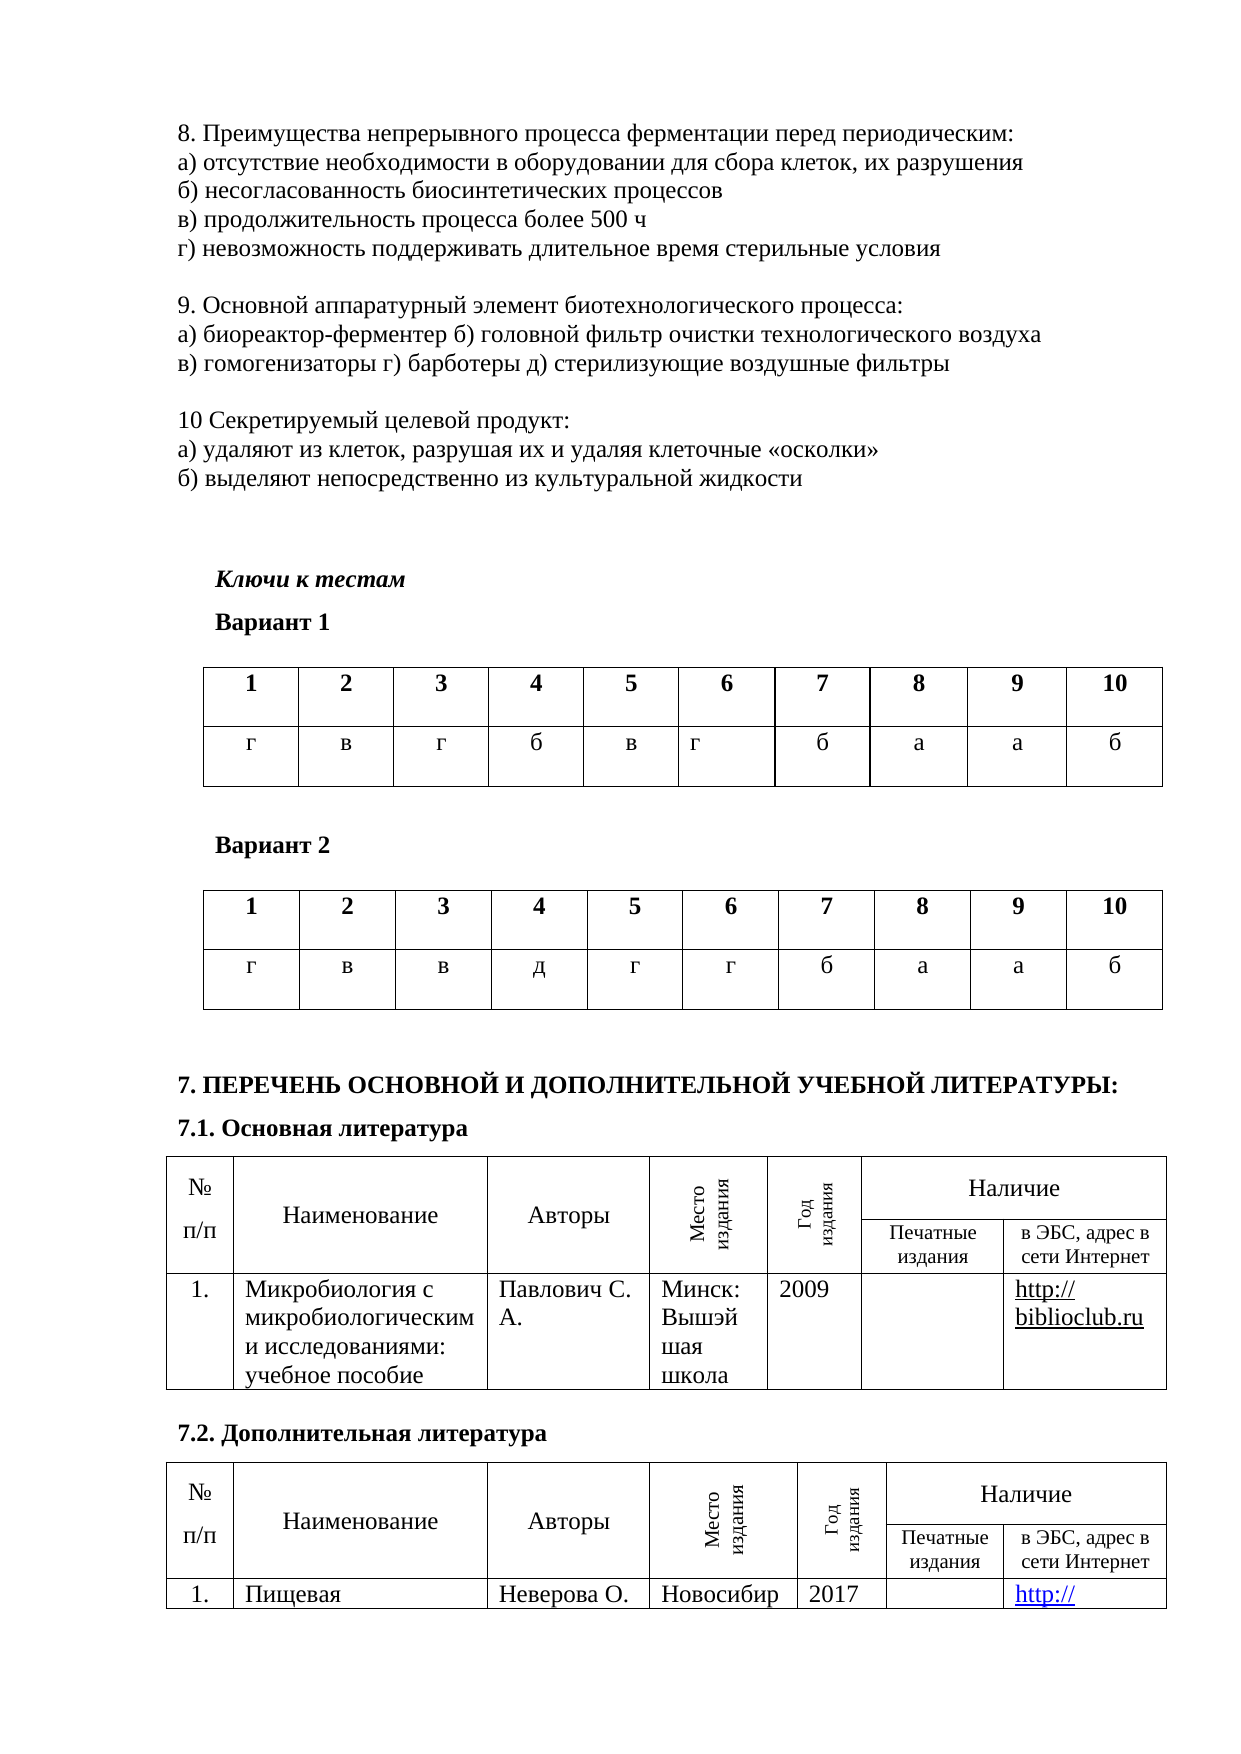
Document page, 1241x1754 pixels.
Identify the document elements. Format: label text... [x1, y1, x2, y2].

text а) удаляют из клеток, разрушая их и удаляя клеточные «осколки» [177, 434, 1152, 463]
table_header 8 [871, 668, 967, 726]
text 7. ПЕРЕЧЕНЬ ОСНОВНОЙ И ДОПОЛНИТЕЛЬНОЙ УЧЕБНОЙ ЛИТЕРАТУРЫ: [177, 1070, 1152, 1098]
table_cell г [588, 950, 682, 1009]
table_cell г [204, 727, 298, 786]
text а) биореактор-ферментер б) головной фильтр очистки технологического воздуха [177, 319, 1152, 348]
table_header 9 [971, 891, 1066, 949]
table_cell г [683, 950, 778, 1009]
table_header 6 [679, 668, 774, 726]
text 7.2. Дополнительная литература [177, 1418, 1152, 1447]
table_header 7 [779, 891, 874, 949]
table_header Место издания [650, 1157, 767, 1273]
table_header 2 [299, 668, 393, 726]
table_header Наличие [887, 1463, 1166, 1524]
table_cell б [779, 950, 874, 1009]
text в) продолжительность процесса более 500 ч [177, 204, 1152, 233]
table_header 9 [968, 668, 1066, 726]
table_header Наименование [234, 1463, 487, 1578]
table_cell в ЭБС, адрес в сети Интернет [1004, 1525, 1166, 1578]
table_header 4 [489, 668, 583, 726]
text 7.1. Основная литература [177, 1113, 1152, 1142]
table_cell б [1067, 727, 1162, 786]
table_cell Микробиология с микробиологическими исследованиями: учебное пособие [234, 1274, 487, 1389]
table_header 1 [204, 668, 298, 726]
list Вариант 2 [215, 830, 1152, 859]
table_cell Минск: Вышэйшая школа [650, 1274, 767, 1389]
table_cell [887, 1579, 1003, 1608]
table_header 10 [1067, 891, 1162, 949]
list Ключи к тестам [215, 564, 1152, 592]
table_cell б [489, 727, 583, 786]
table_cell б [776, 727, 869, 786]
table_cell 1. [167, 1579, 233, 1608]
table_cell в ЭБС, адрес в сети Интернет [1004, 1220, 1166, 1273]
table_header 8 [875, 891, 970, 949]
table_cell а [875, 950, 970, 1009]
table_header Год издания [768, 1157, 861, 1273]
table_cell 2009 [768, 1274, 861, 1389]
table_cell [1004, 1579, 1166, 1608]
text г) невозможность поддерживать длительное время стерильные условия [177, 233, 1152, 262]
table_cell в [396, 950, 491, 1009]
table_header № п/п [167, 1463, 233, 1578]
table_header 5 [588, 891, 682, 949]
table_cell Печатные издания [862, 1220, 1003, 1273]
table_cell в [300, 950, 395, 1009]
text а) отсутствие необходимости в оборудовании для сбора клеток, их разрушения [177, 147, 1152, 176]
text 10 Секретируемый целевой продукт: [177, 406, 1152, 434]
table_header 4 [492, 891, 587, 949]
text б) несогласованность биосинтетических процессов [177, 176, 1152, 204]
table_cell 2017 [798, 1579, 886, 1608]
table_header Авторы [488, 1463, 649, 1578]
table_cell б [1067, 950, 1162, 1009]
text 9. Основной аппаратурный элемент биотехнологического процесса: [177, 291, 1152, 319]
table_header Наименование [234, 1157, 487, 1273]
table_cell в [584, 727, 678, 786]
table_header № п/п [167, 1157, 233, 1273]
table_cell а [971, 950, 1066, 1009]
table_cell а [968, 727, 1066, 786]
table_cell [862, 1274, 1003, 1389]
table_header Авторы [488, 1157, 649, 1273]
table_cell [234, 1579, 487, 1608]
table_cell Павлович С. А. [488, 1274, 649, 1389]
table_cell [488, 1579, 649, 1608]
table_header 5 [584, 668, 678, 726]
table_cell 1. [167, 1274, 233, 1389]
table_header 3 [394, 668, 488, 726]
table_header Место издания [650, 1463, 797, 1578]
list Вариант 1 [215, 607, 1152, 636]
text 8. Преимущества непрерывного процесса ферментации перед периодическим: [177, 118, 1152, 147]
table_cell г [394, 727, 488, 786]
table_header 6 [683, 891, 778, 949]
table_cell а [871, 727, 967, 786]
table_cell http://biblioclub.ru [1004, 1274, 1166, 1389]
table_header 2 [300, 891, 395, 949]
table_header Год издания [798, 1463, 886, 1578]
table_header Наличие [862, 1157, 1166, 1218]
table_cell д [492, 950, 587, 1009]
table_header 3 [396, 891, 491, 949]
table_cell в [299, 727, 393, 786]
text б) выделяют непосредственно из культуральной жидкости [177, 463, 1152, 492]
text в) гомогенизаторы г) барботеры д) стерилизующие воздушные фильтры [177, 348, 1152, 377]
table_header 7 [776, 668, 869, 726]
table_header 1 [204, 891, 299, 949]
table_cell г [204, 950, 299, 1009]
table_cell Печатные издания [887, 1525, 1003, 1578]
table_cell г [679, 727, 774, 786]
table_header 10 [1067, 668, 1162, 726]
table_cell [650, 1579, 797, 1608]
